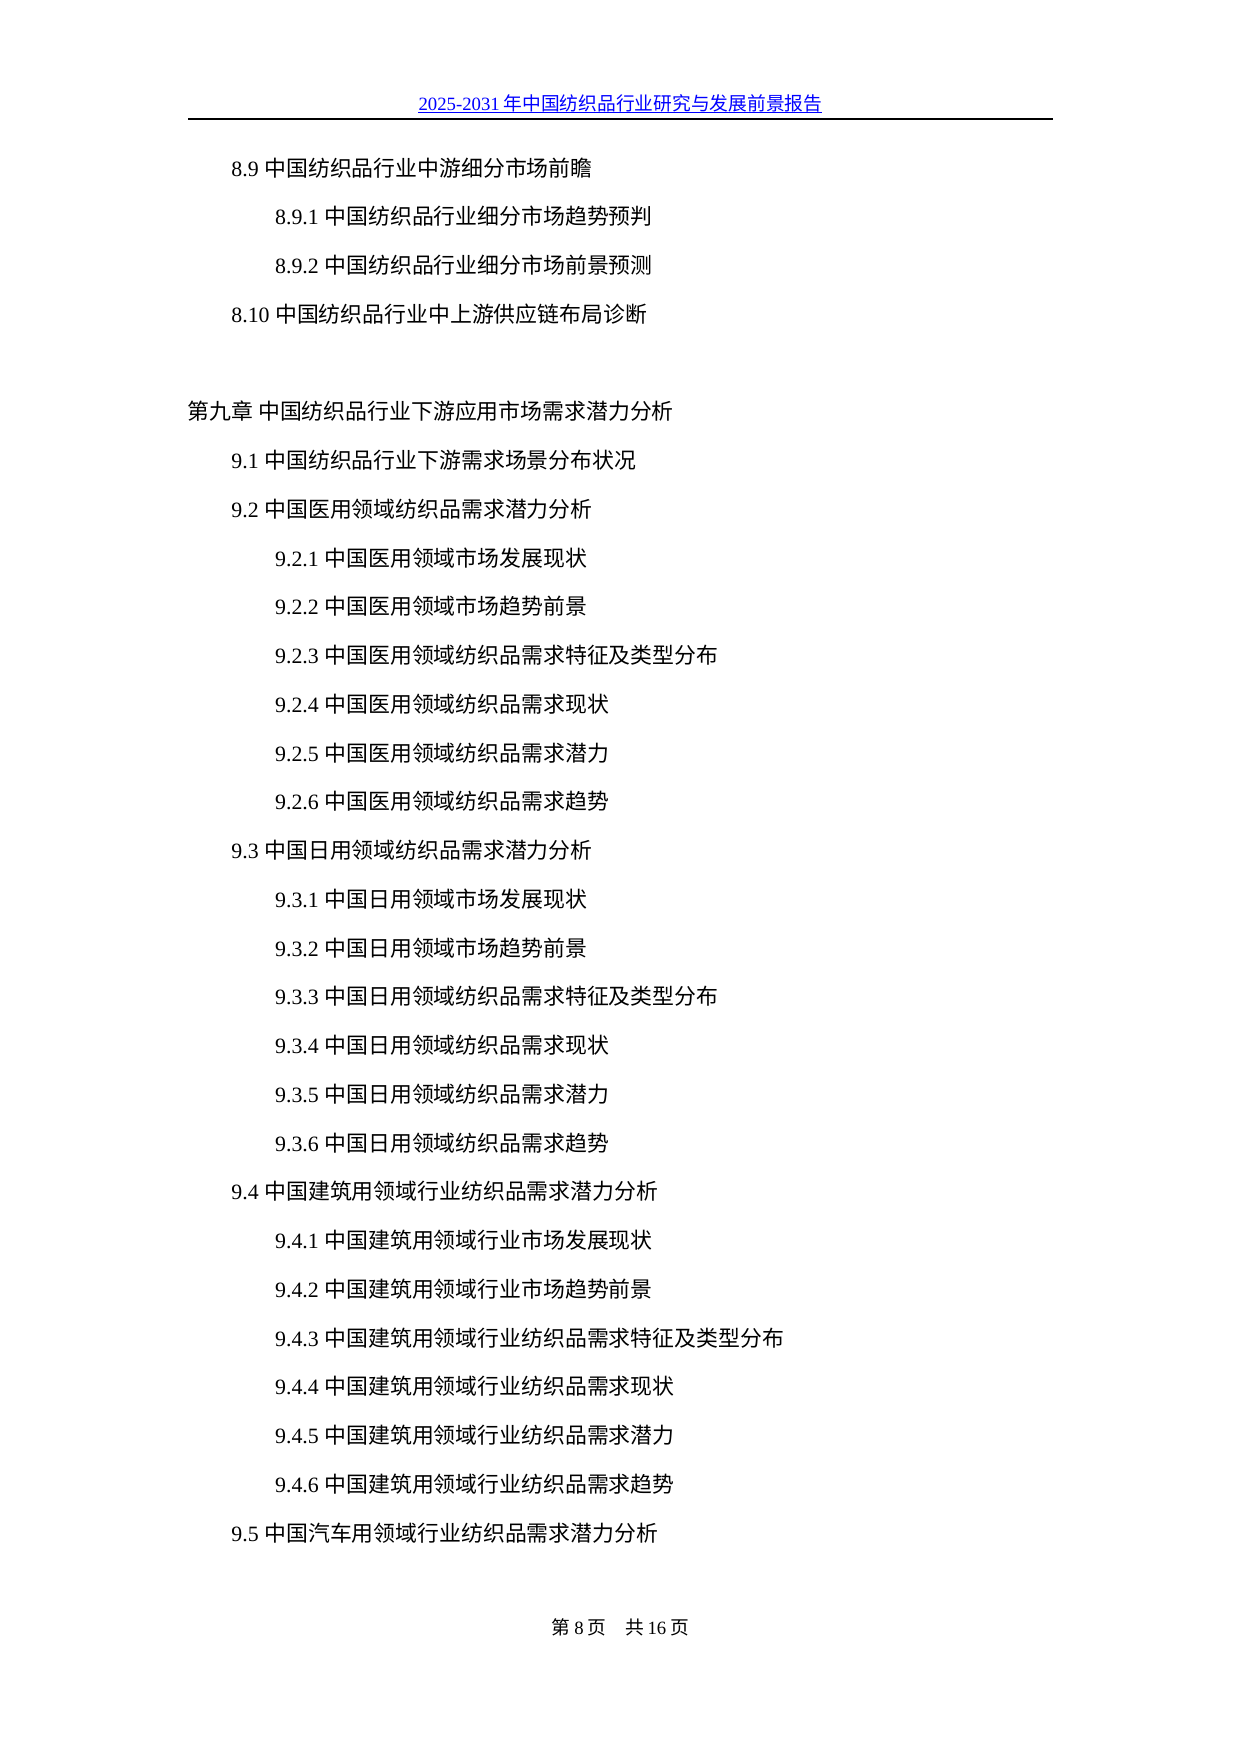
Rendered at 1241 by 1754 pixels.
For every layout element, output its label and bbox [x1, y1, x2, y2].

text [187, 150, 1053, 1548]
